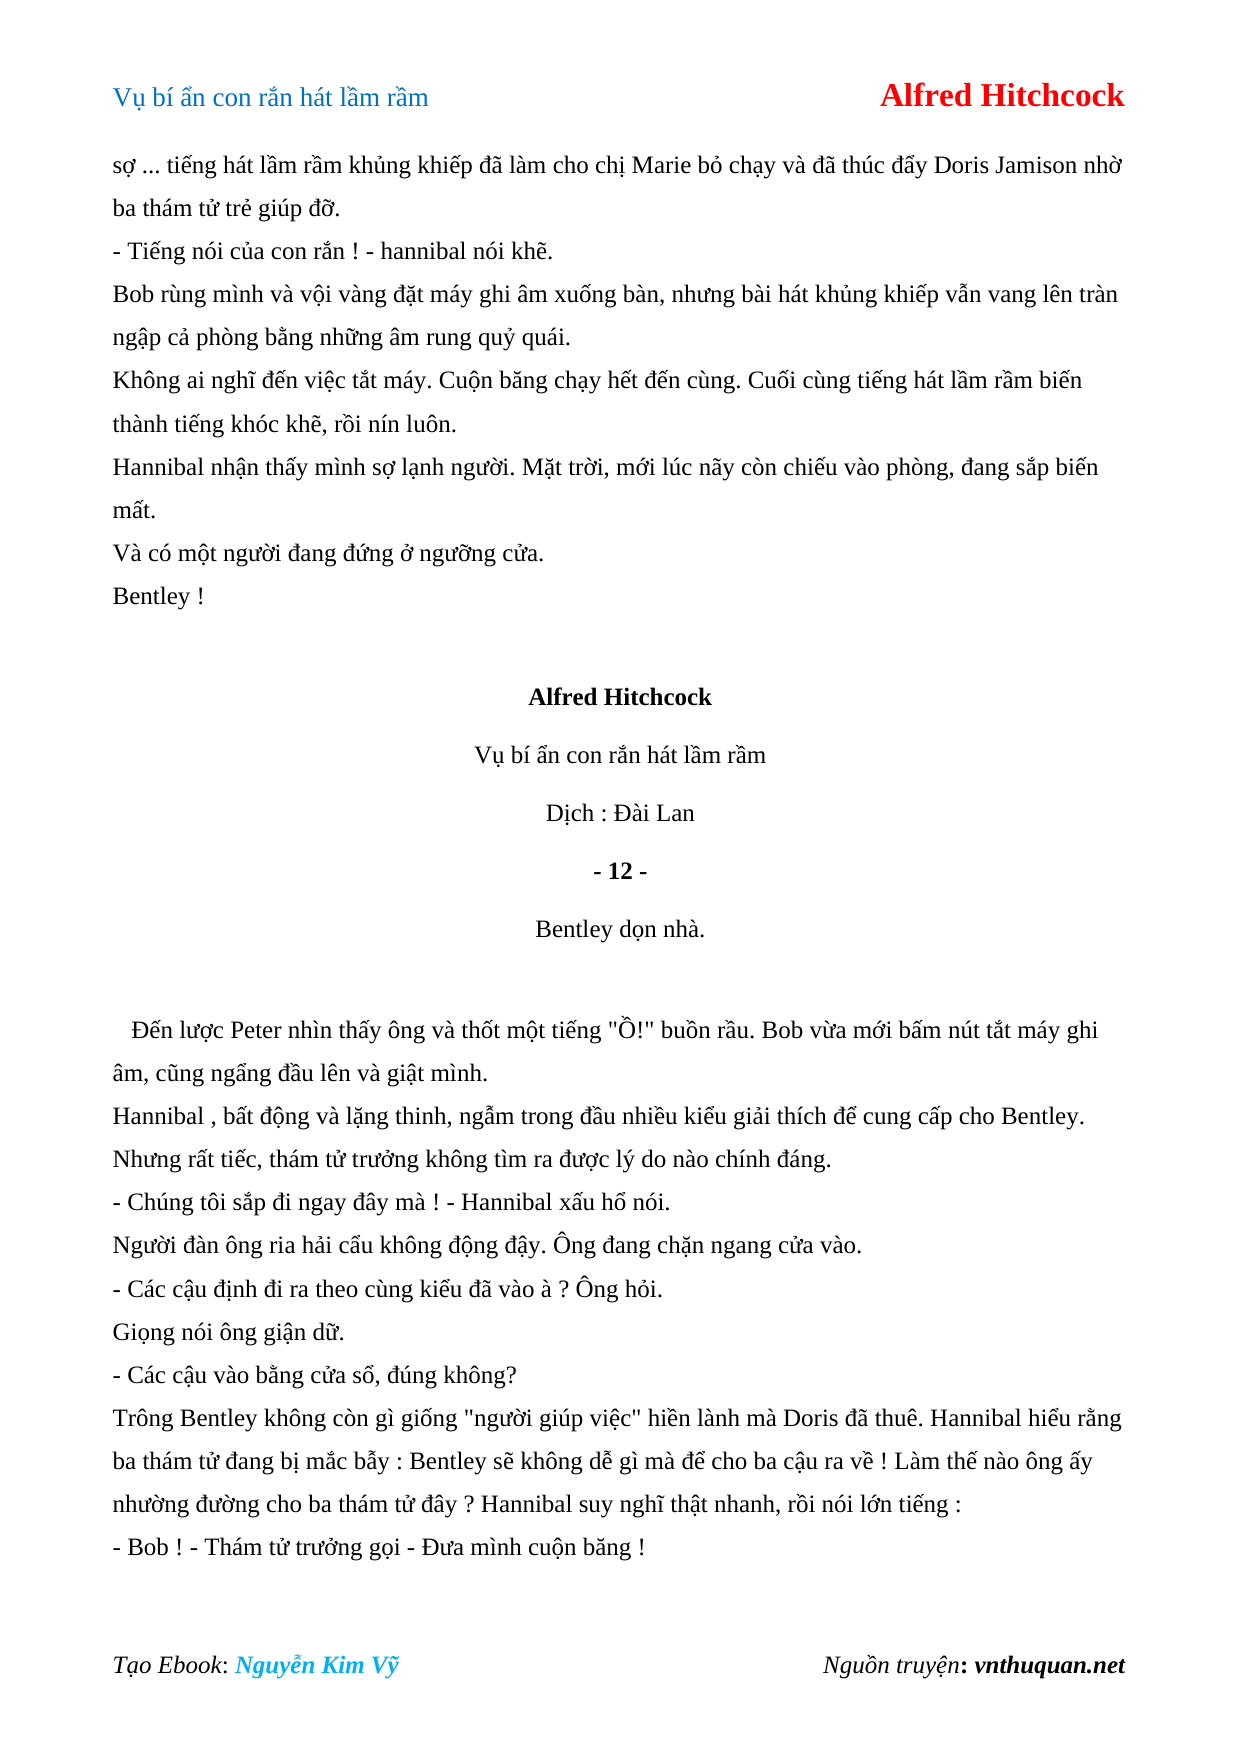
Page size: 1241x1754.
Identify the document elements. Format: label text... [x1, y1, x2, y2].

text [112, 150, 1128, 610]
text Alfred Hitchcock [112, 682, 1128, 711]
text Vụ bí ẩn con rắn hát lầm rầm [112, 740, 1128, 769]
text Bentley dọn nhà. [112, 914, 1128, 943]
text - 12 - [112, 856, 1128, 885]
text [112, 972, 1128, 1561]
text Dịch : Đài Lan [112, 798, 1128, 827]
